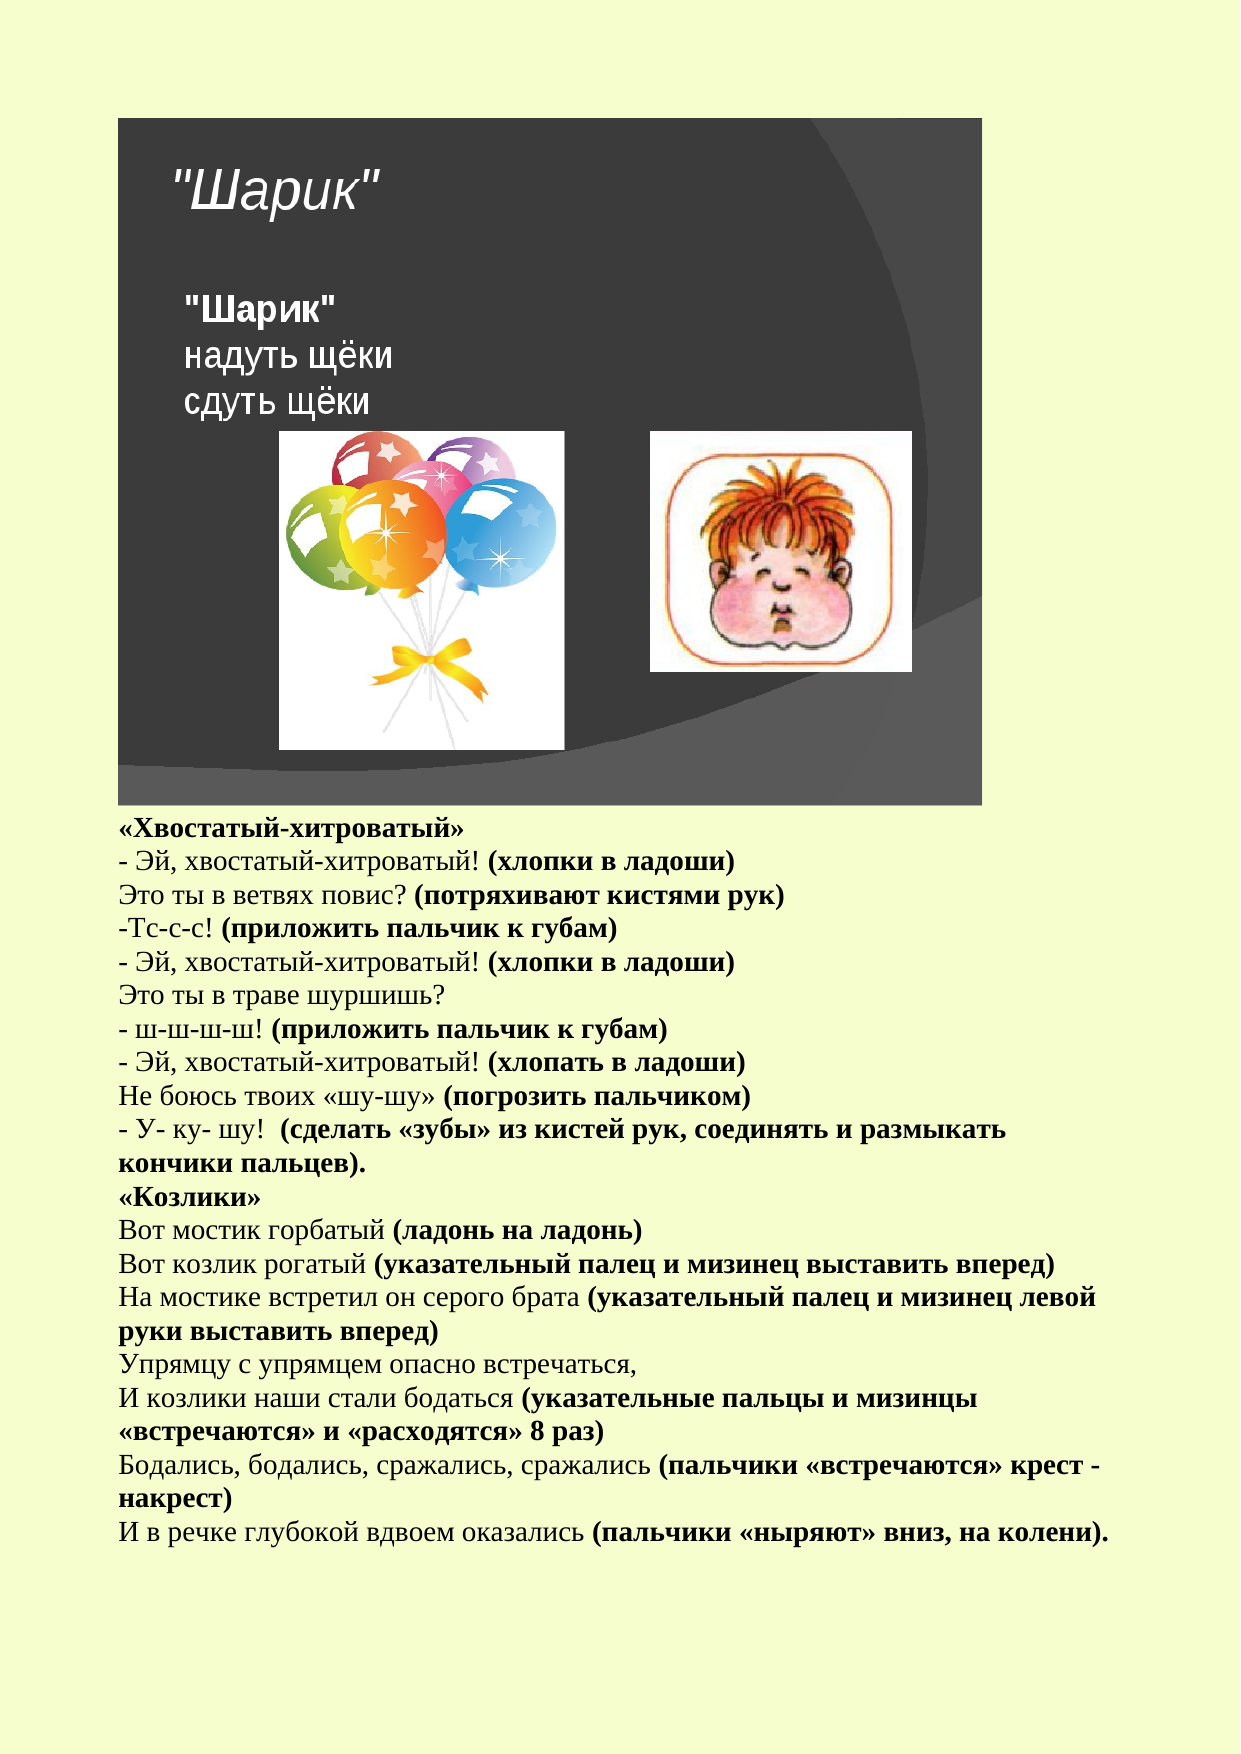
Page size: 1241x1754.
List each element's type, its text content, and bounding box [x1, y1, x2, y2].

text -Тс-с-с! (приложить пальчик к губам) [118, 910, 1122, 944]
text И козлики наши стали бодаться (указательные пальцы и мизинцы «встречаются» и «расходятся» 8 раз) [118, 1380, 1122, 1447]
text Это ты в ветвях повис? (потряхивают кистями рук) [118, 877, 1122, 910]
text Вот мостик горбатый (ладонь на ладонь) [118, 1212, 1122, 1246]
text накрест) [118, 1481, 1122, 1514]
text И в речке глубокой вдвоем оказались (пальчики «ныряют» вниз, на колени). [118, 1514, 1122, 1548]
text - У- ку- шу! (сделать «зубы» из кистей рук, соединять и размыкать кончики пальцев). [118, 1112, 1122, 1179]
text «Хвостатый-хитроватый» [118, 810, 1122, 843]
text - ш-ш-ш-ш! (приложить пальчик к губам) [118, 1011, 1122, 1044]
text - Эй, хвостатый-хитроватый! (хлопать в ладоши) [118, 1044, 1122, 1078]
text Вот козлик рогатый (указательный палец и мизинец выставить вперед) [118, 1246, 1122, 1279]
text - Эй, хвостатый-хитроватый! (хлопки в ладоши) [118, 944, 1122, 977]
text «Козлики» [118, 1179, 1122, 1212]
text Упрямцу с упрямцем опасно встречаться, [118, 1346, 1122, 1380]
text Не боюсь твоих «шу-шу» (погрозить пальчиком) [118, 1078, 1122, 1112]
text На мостике встретил он серого брата (указательный палец и мизинец левой руки выставить вперед) [118, 1279, 1122, 1346]
text - Эй, хвостатый-хитроватый! (хлопки в ладоши) [118, 843, 1122, 877]
text Это ты в траве шуршишь? [118, 977, 1122, 1011]
picture [118, 118, 983, 806]
text Бодались, бодались, сражались, сражались (пальчики «встречаются» крест - [118, 1447, 1122, 1481]
